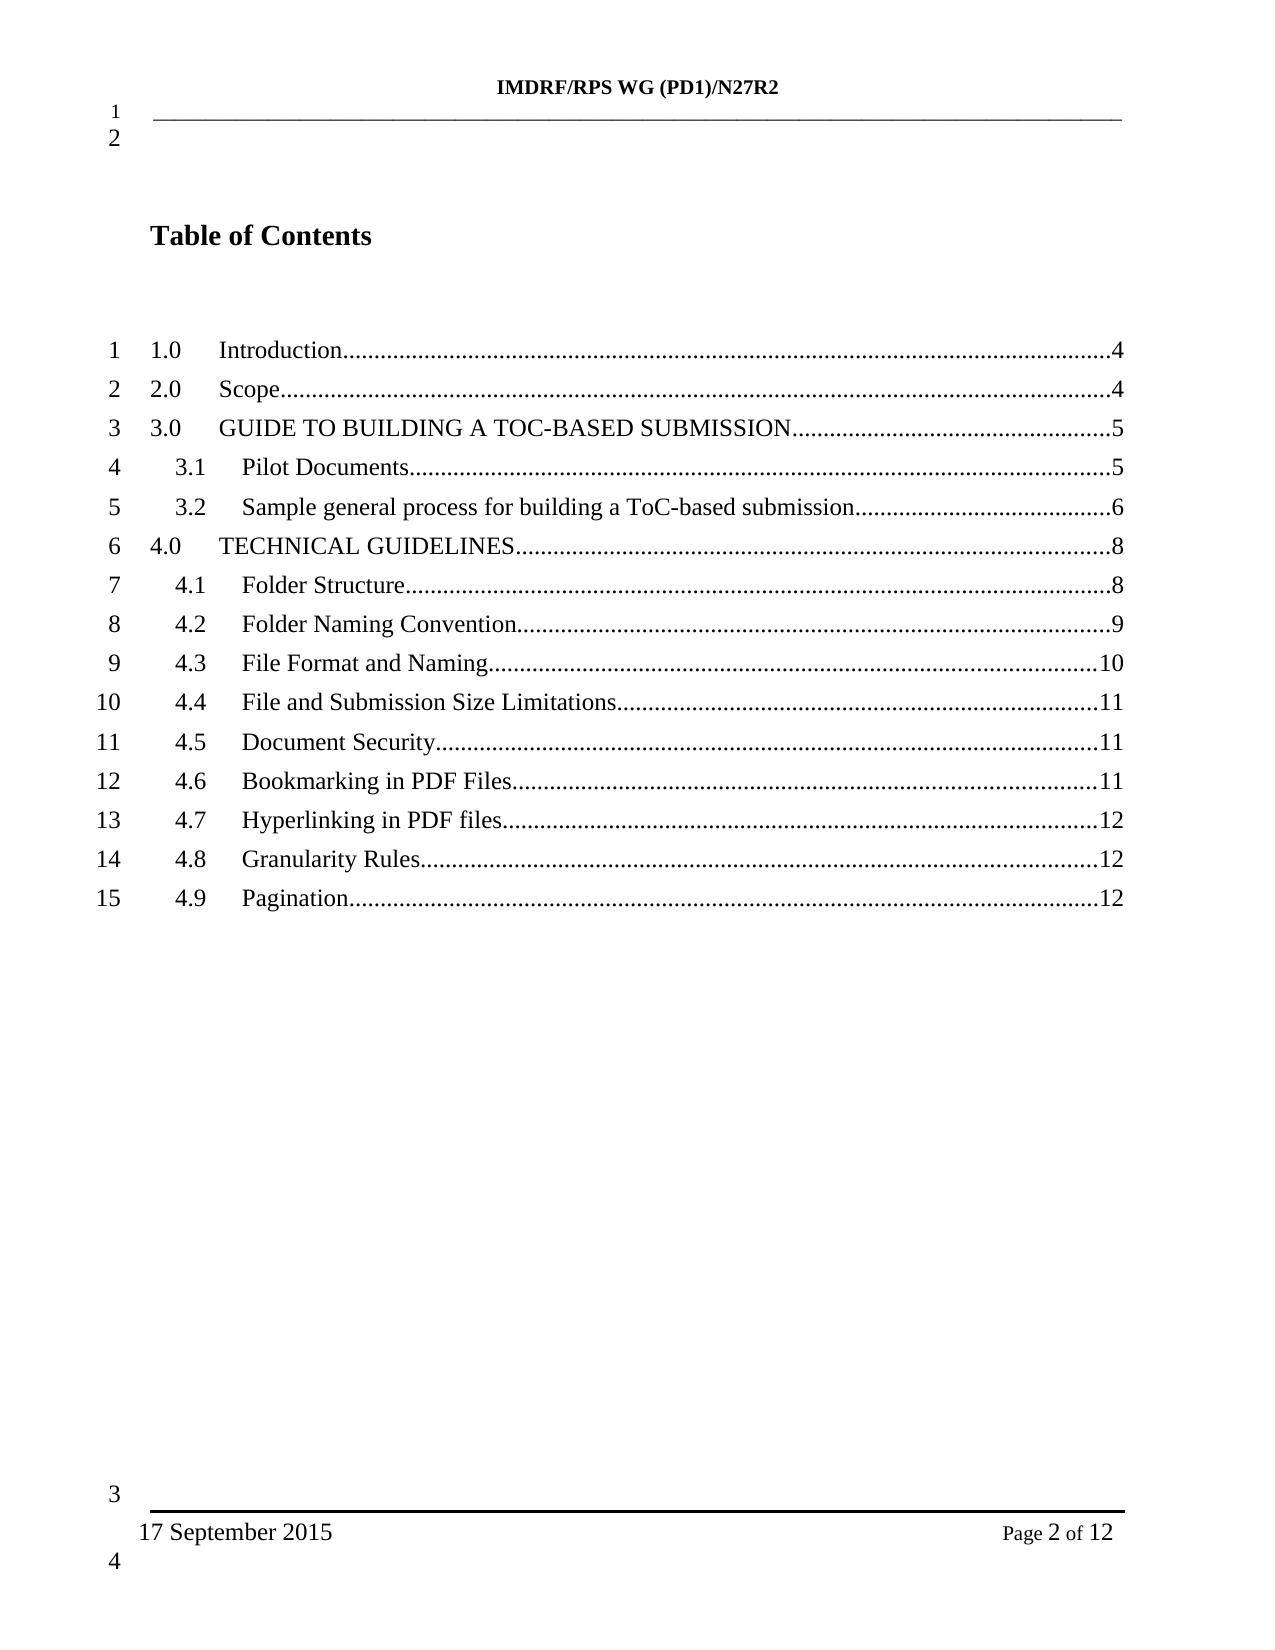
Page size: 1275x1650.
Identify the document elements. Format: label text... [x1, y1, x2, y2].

text Table of Contents [150, 218, 1125, 251]
